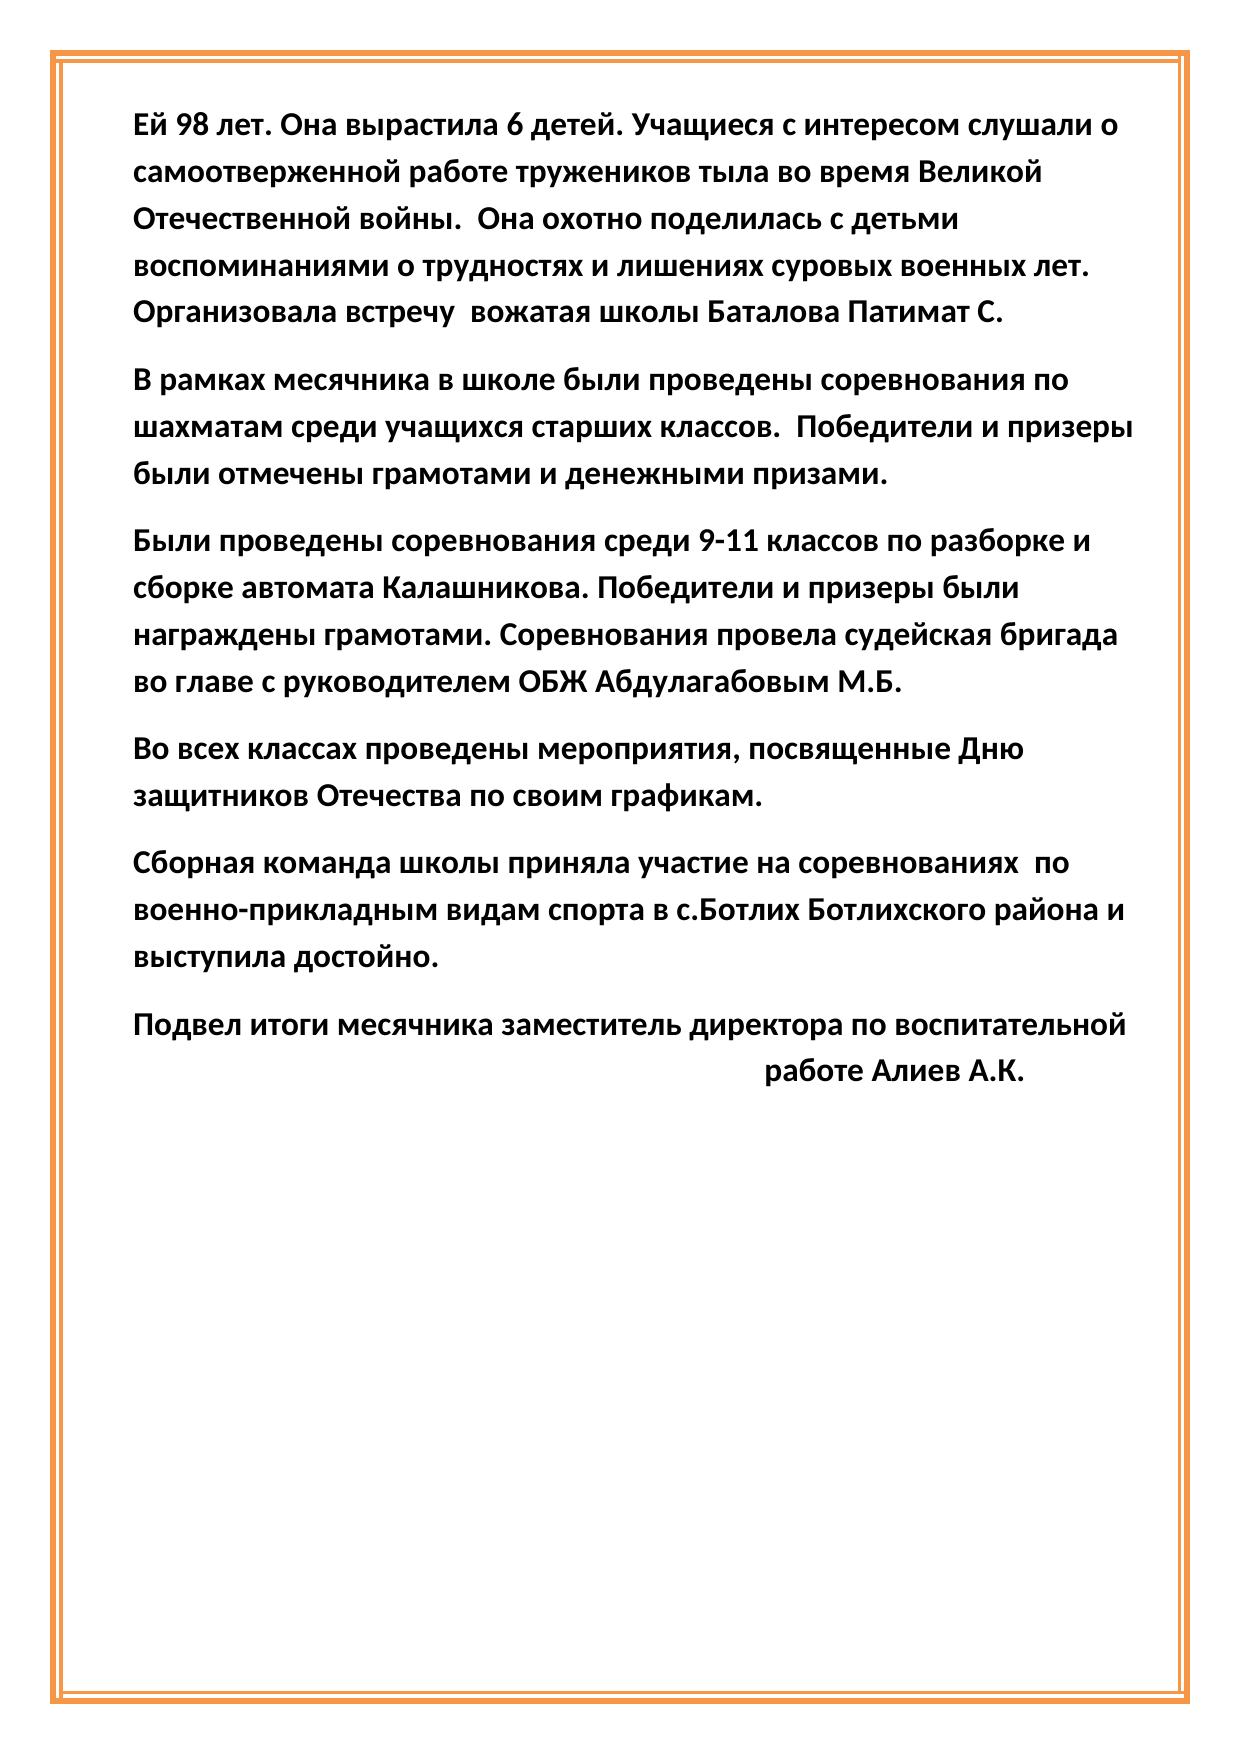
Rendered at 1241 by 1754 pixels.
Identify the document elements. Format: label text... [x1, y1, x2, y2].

text Были проведены соревнования среди 9-11 классов по разборке и сборке автомата Калашникова. Победители и призеры были награждены грамотами. Соревнования провела судейская бригада во главе с руководителем ОБЖ Абдулагабовым М.Б. [133, 519, 1152, 700]
text В рамках месячника в школе были проведены соревнования по шахматам среди учащихся старших классов. Победители и призеры были отмечены грамотами и денежными призами. [133, 358, 1152, 492]
text Во всех классах проведены мероприятия, посвященные Дню защитников Отечества по своим графикам. [133, 727, 1152, 815]
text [133, 103, 1152, 331]
text Подвел итоги месячника заместитель директора по воспитательной работе Алиев А.К. [133, 1003, 1152, 1090]
text Сборная команда школы приняла участие на соревнованиях по военно-прикладным видам спорта в с.Ботлих Ботлихского района и выступила достойно. [133, 842, 1152, 976]
